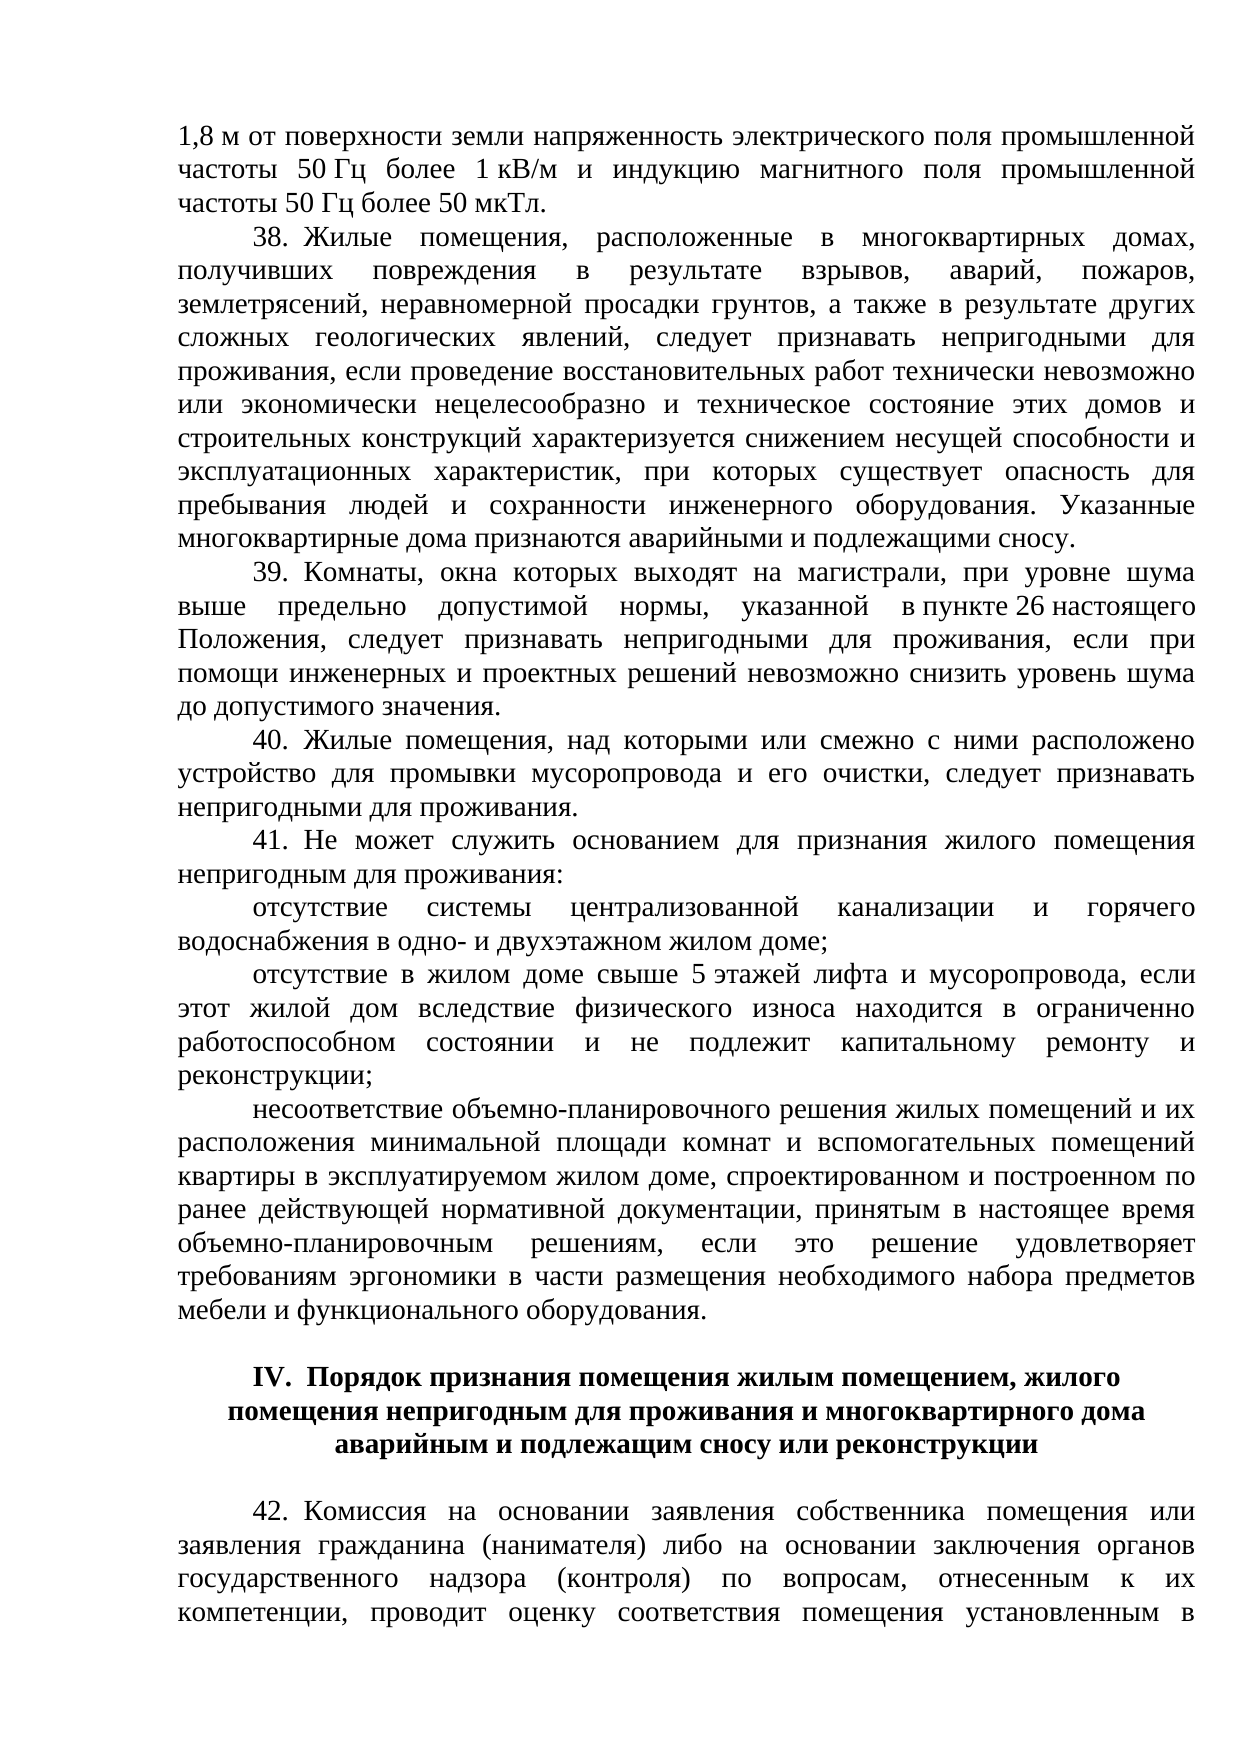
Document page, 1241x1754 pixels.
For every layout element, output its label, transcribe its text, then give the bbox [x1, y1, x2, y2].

text 41. Не может служить основанием для признания жилого помещения непригодным для проживания: [177, 822, 1196, 889]
text 39. Комнаты, окна которых выходят на магистрали, при уровне шума выше предельно допустимой нормы, указанной в пункте 26 настоящего Положения, следует признавать непригодными для проживания, если при помощи инженерных и проектных решений невозможно снизить уровень шума до допустимого значения. [177, 554, 1196, 722]
text несоответствие объемно-планировочного решения жилых помещений и их расположения минимальной площади комнат и вспомогательных помещений квартиры в эксплуатируемом жилом доме, спроектированном и построенном по ранее действующей нормативной документации, принятым в настоящее время объемно-планировочным решениям, если это решение удовлетворяет требованиям эргономики в части размещения необходимого набора предметов мебели и функционального оборудования. [177, 1091, 1196, 1326]
text отсутствие системы централизованной канализации и горячего водоснабжения в одно- и двухэтажном жилом доме; [177, 889, 1196, 957]
text 38. Жилые помещения, расположенные в многоквартирных домах, получивших повреждения в результате взрывов, аварий, пожаров, землетрясений, неравномерной просадки грунтов, а также в результате других сложных геологических явлений, следует признавать непригодными для проживания, если проведение восстановительных работ технически невозможно или экономически нецелесообразно и техническое состояние этих домов и строительных конструкций характеризуется снижением несущей способности и эксплуатационных характеристик, при которых существует опасность для пребывания людей и сохранности инженерного оборудования. Указанные многоквартирные дома признаются аварийными и подлежащими сносу. [177, 219, 1196, 554]
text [177, 118, 1196, 219]
text 40. Жилые помещения, над которыми или смежно с ними расположено устройство для промывки мусоропровода и его очистки, следует признавать непригодными для проживания. [177, 722, 1196, 822]
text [177, 1493, 1196, 1627]
text отсутствие в жилом доме свыше 5 этажей лифта и мусоропровода, если этот жилой дом вследствие физического износа находится в ограниченно работоспособном состоянии и не подлежит капитальному ремонту и реконструкции; [177, 957, 1196, 1091]
text IV. Порядок признания помещения жилым помещением, жилого помещения непригодным для проживания и многоквартирного дома аварийным и подлежащим сносу или реконструкции [177, 1359, 1196, 1460]
